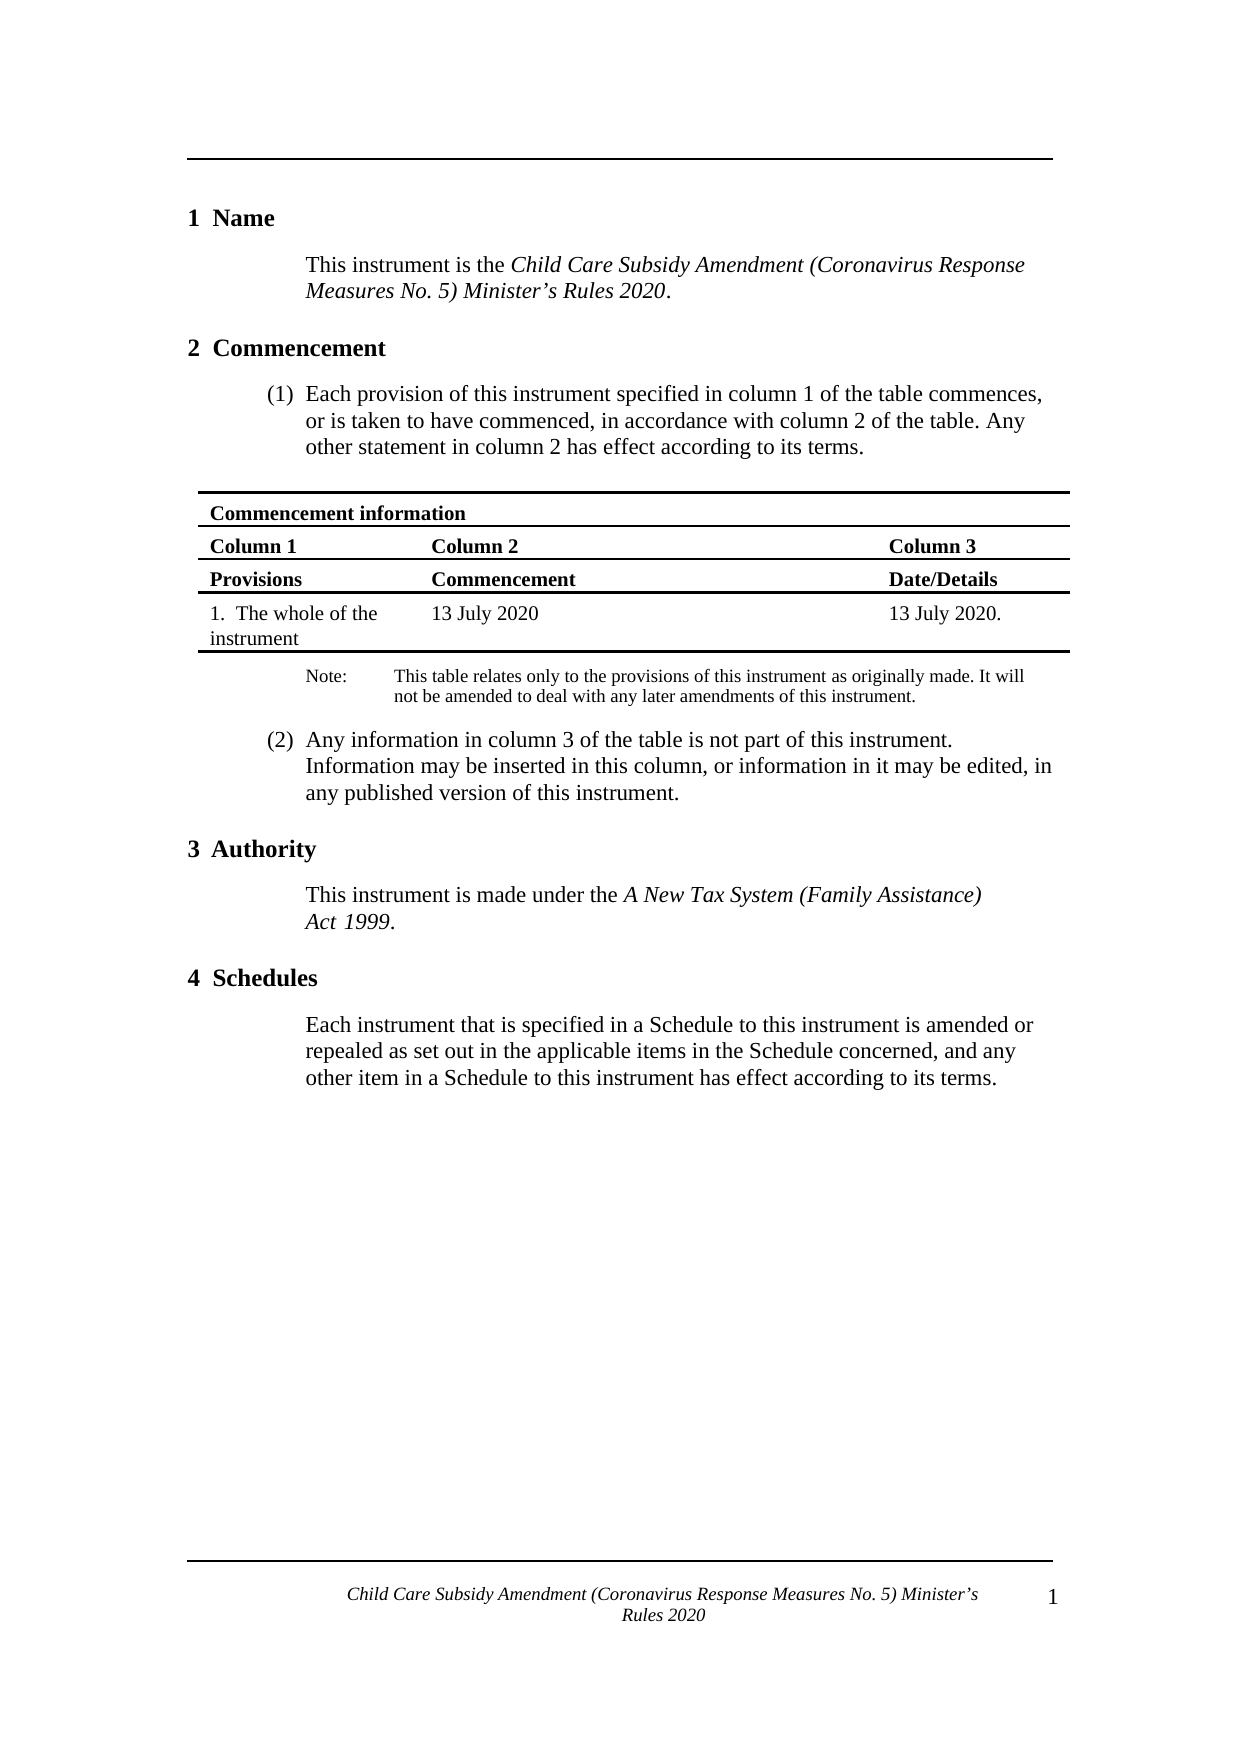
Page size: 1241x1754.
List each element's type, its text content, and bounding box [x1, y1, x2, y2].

text (1) Each provision of this instrument specified in column 1 of the table commences, or is taken to have commenced, in accordance with column 2 of the table. Any other statement in column 2 has effect according to its terms. [187, 380, 1053, 459]
table_cell Commencement [420, 560, 878, 591]
table_header Commencement information [198, 494, 1069, 525]
text (2) Any information in column 3 of the table is not part of this instrument. Information may be inserted in this column, or information in it may be edited, in any published version of this instrument. [187, 726, 1053, 805]
table_cell Date/Details [878, 560, 1069, 591]
text 2 Commencement [187, 333, 1053, 362]
table_cell Column 2 [420, 527, 878, 558]
text 3 Authority [187, 834, 1053, 863]
table_cell 13 July 2020 [420, 594, 878, 650]
text Each instrument that is specified in a Schedule to this instrument is amended or repealed as set out in the applicable items in the Schedule concerned, and any other item in a Schedule to this instrument has effect according to its terms. [187, 1011, 1053, 1090]
text 4 Schedules [187, 963, 1053, 992]
text 1 Name [187, 203, 1053, 232]
table_cell 1. The whole of the instrument [198, 594, 420, 650]
text Note: This table relates only to the provisions of this instrument as originally made. It will not be amended to deal with any later amendments of this instrument. [305, 666, 1053, 707]
text This instrument is made under the A New Tax System (Family Assistance) Act 1999. [187, 882, 1053, 934]
table_cell Column 3 [878, 527, 1069, 558]
table_cell 13 July 2020. [878, 594, 1069, 650]
table_cell Provisions [198, 560, 420, 591]
text This instrument is the Child Care Subsidy Amendment (Coronavirus Response Measures No. 5) Minister’s Rules 2020. [187, 251, 1053, 304]
table_cell Column 1 [198, 527, 420, 558]
